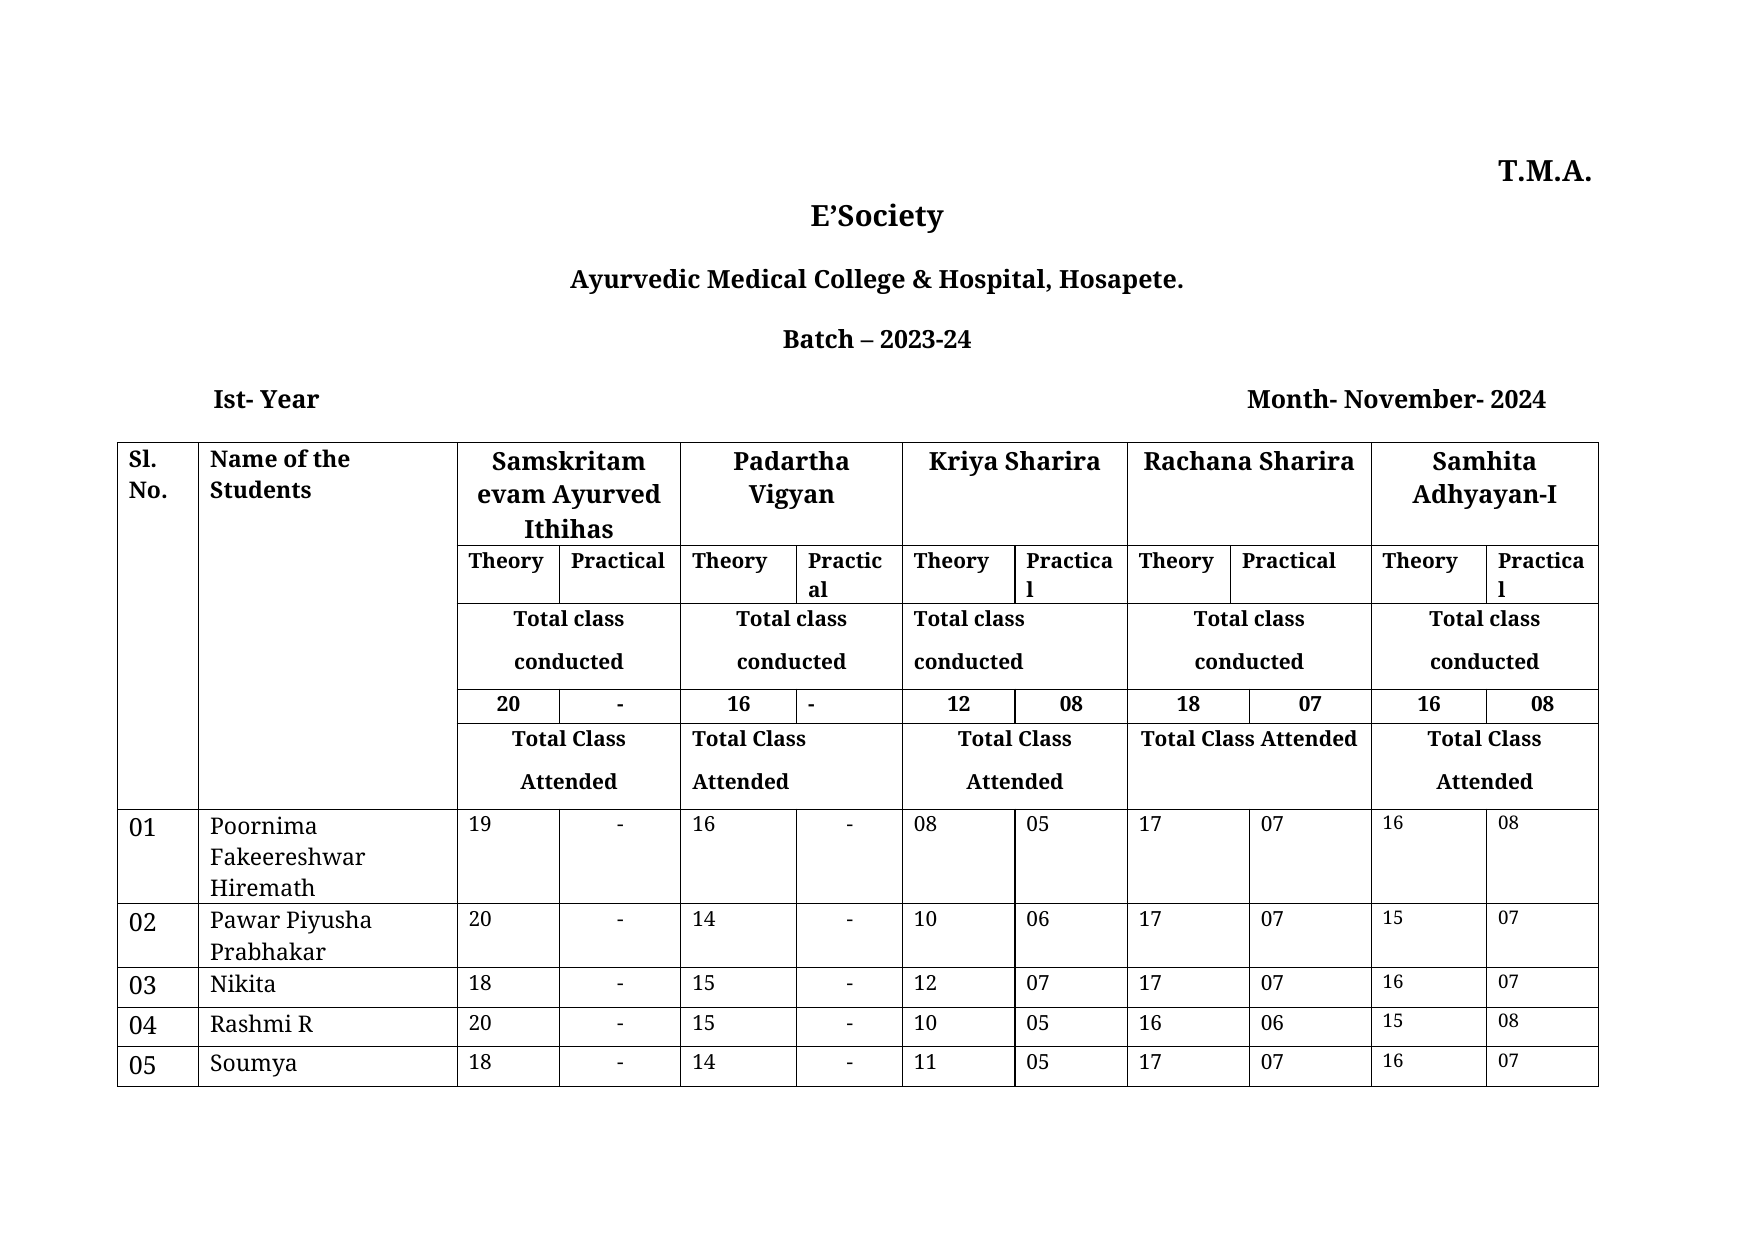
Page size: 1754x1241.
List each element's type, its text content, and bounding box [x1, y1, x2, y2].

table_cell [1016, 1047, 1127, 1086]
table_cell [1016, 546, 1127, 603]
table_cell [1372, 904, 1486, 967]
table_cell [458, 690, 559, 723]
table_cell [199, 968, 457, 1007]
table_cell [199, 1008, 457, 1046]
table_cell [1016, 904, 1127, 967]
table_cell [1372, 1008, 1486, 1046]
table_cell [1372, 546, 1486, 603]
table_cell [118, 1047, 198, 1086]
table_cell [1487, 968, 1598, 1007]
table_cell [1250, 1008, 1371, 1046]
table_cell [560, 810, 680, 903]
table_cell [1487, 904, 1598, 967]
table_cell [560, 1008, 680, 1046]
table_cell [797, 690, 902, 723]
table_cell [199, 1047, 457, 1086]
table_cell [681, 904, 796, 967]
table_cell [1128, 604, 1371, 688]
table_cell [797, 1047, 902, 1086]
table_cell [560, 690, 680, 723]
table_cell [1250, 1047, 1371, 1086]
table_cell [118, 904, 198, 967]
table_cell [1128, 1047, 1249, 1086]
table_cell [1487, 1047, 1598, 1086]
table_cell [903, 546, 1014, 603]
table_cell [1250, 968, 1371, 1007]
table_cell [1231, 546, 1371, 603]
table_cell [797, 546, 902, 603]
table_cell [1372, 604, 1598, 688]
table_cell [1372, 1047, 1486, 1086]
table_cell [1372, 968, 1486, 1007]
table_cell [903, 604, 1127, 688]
text Batch – 2023-24 [150, 322, 1604, 356]
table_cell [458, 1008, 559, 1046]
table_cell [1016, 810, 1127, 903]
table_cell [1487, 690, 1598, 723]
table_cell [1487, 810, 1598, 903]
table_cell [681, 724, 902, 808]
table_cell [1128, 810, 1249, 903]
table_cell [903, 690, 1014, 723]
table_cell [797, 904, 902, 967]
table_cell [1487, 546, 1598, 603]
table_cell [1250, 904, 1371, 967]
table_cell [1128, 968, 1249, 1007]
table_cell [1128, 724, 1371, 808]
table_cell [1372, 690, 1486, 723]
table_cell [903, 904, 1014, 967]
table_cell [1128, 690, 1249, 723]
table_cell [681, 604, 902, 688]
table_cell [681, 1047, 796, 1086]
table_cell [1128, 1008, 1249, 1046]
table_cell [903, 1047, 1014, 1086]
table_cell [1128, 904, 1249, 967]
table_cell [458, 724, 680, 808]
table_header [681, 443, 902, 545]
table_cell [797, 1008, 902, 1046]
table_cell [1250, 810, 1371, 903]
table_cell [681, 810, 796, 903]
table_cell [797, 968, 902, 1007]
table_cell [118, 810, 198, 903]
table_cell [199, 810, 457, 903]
text T.M.A.E’Society [150, 150, 1604, 235]
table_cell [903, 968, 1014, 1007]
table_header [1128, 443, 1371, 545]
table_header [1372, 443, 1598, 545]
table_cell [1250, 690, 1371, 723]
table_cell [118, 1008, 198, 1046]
text Ist- Year Month- November- 2024 [150, 382, 1604, 416]
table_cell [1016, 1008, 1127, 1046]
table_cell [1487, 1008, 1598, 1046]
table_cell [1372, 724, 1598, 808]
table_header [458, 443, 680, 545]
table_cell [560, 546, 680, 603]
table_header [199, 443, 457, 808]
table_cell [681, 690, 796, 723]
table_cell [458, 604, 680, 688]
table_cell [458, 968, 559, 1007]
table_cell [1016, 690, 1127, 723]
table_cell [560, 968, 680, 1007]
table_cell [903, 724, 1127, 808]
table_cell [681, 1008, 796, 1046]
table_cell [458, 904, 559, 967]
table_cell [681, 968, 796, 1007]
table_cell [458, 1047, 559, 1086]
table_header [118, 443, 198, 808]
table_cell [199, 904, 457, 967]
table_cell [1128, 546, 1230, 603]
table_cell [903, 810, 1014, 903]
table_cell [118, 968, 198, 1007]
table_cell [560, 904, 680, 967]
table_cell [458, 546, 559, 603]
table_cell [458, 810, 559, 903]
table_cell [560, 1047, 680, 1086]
text Ayurvedic Medical College & Hospital, Hosapete. [150, 262, 1604, 296]
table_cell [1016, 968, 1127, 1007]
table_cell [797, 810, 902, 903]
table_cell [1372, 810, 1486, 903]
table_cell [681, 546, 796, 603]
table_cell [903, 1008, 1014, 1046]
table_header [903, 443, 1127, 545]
